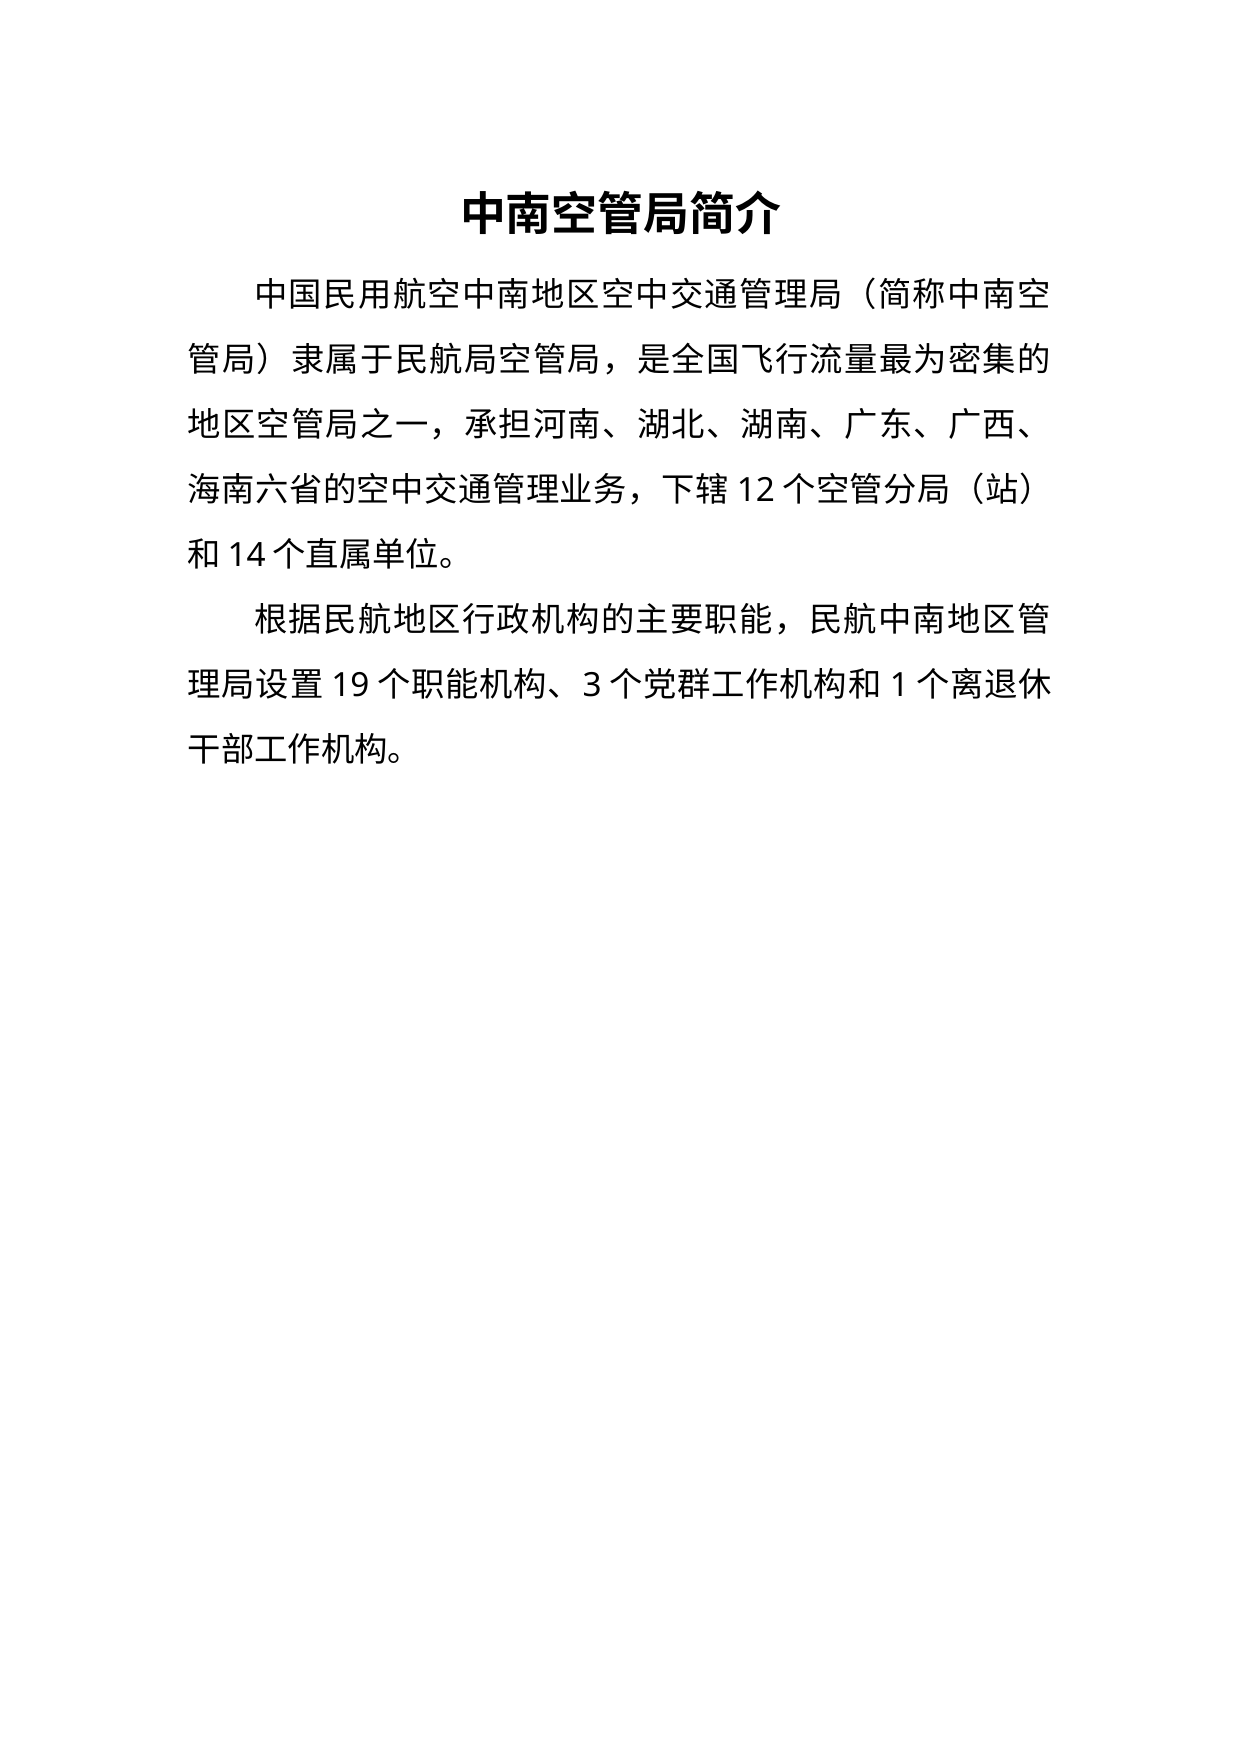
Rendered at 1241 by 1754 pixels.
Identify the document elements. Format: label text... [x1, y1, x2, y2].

text 中南空管局简介 [187, 162, 1053, 259]
text 根据民航地区行政机构的主要职能，民航中南地区管理局设置19个职能机构、3个党群工作机构和1个离退休干部工作机构。 [187, 584, 1053, 779]
text 中国民用航空中南地区空中交通管理局（简称中南空管局）隶属于民航局空管局，是全国飞行流量最为密集的地区空管局之一，承担河南、湖北、湖南、广东、广西、海南六省的空中交通管理业务，下辖12个空管分局（站）和14个直属单位。 [187, 259, 1053, 584]
